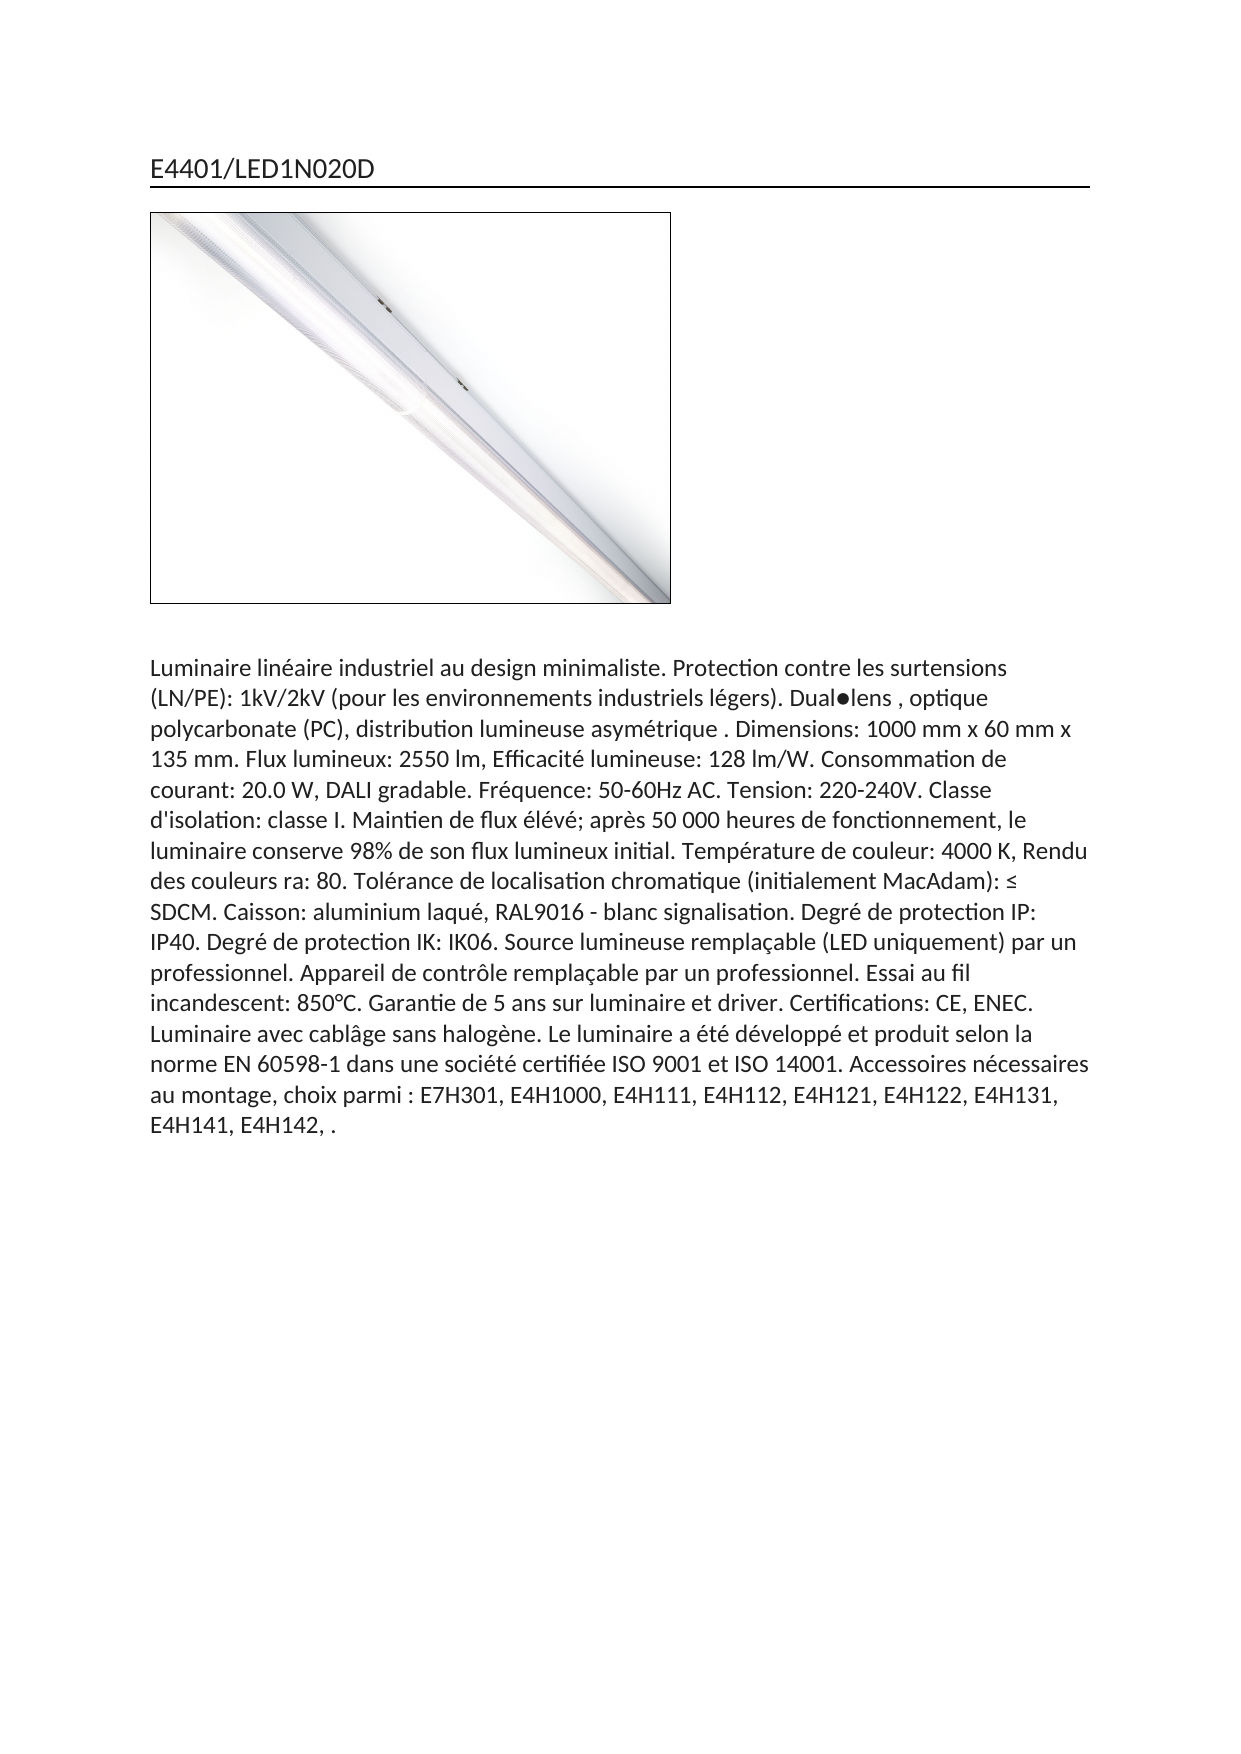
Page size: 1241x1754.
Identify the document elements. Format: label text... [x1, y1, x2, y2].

text E4401/LED1N020D [150, 150, 1090, 186]
picture [151, 213, 670, 603]
text Luminaire linéaire industriel au design minimaliste. Protection contre les surtensions (LN/PE): 1kV/2kV (pour les environnements industriels légers). Dual●lens , optique polycarbonate (PC), distribution lumineuse asymétrique . Dimensions: 1000 mm x 60 mm x 135 mm. Flux lumineux: 2550 lm, Efficacité lumineuse: 128 lm/W. Consommation de courant: 20.0 W, DALI gradable. Fréquence: 50-60Hz AC. Tension: 220-240V. Classe d'isolation: classe I. Maintien de flux élévé; après 50 000 heures de fonctionnement, le luminaire conserve 98% de son flux lumineux initial. Température de couleur: 4000 K, Rendu des couleurs ra: 80. Tolérance de localisation chromatique (initialement MacAdam): ≤ SDCM. Caisson: aluminium laqué, RAL9016 - blanc signalisation. Degré de protection IP: IP40. Degré de protection IK: IK06. Source lumineuse remplaçable (LED uniquement) par un professionnel. Appareil de contrôle remplaçable par un professionnel. Essai au fil incandescent: 850°C. Garantie de 5 ans sur luminaire et driver. Certifications: CE, ENEC. Luminaire avec cablâge sans halogène. Le luminaire a été développé et produit selon la norme EN 60598-1 dans une société certifiée ISO 9001 et ISO 14001. Accessoires nécessaires au montage, choix parmi : E7H301, E4H1000, E4H111, E4H112, E4H121, E4H122, E4H131, E4H141, E4H142, . [150, 652, 1090, 1140]
